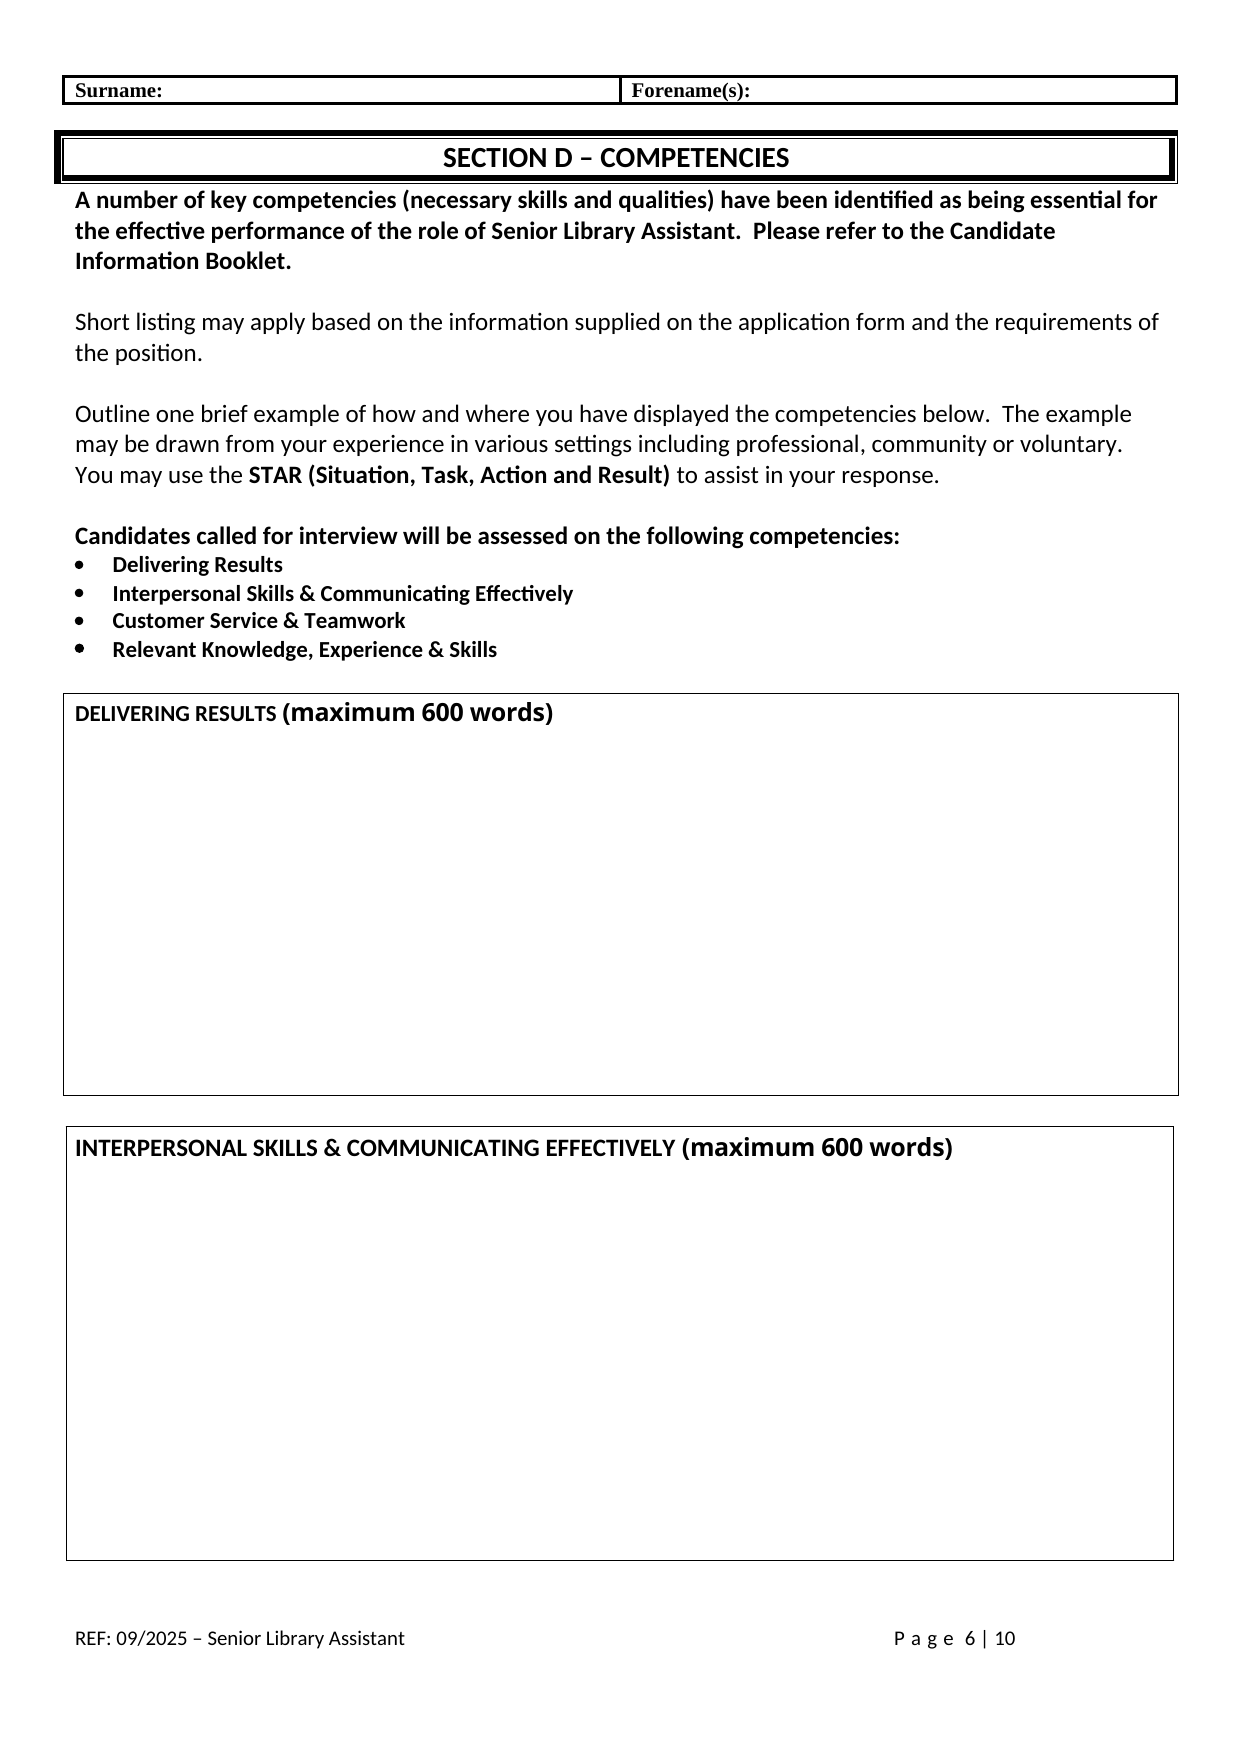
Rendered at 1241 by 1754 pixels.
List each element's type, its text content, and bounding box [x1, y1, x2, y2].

text Candidates called for interview will be assessed on the following competencies: [75, 520, 1165, 551]
table_header SECTION D – COMPETENCIES [64, 139, 1169, 175]
text Short listing may apply based on the information supplied on the application form and the requirements of the position. [75, 306, 1165, 367]
text Outline one brief example of how and where you have displayed the competencies below. The example may be drawn from your experience in various settings including professional, community or voluntary. You may use the STAR (Situation, Task, Action and Result) to assist in your response. [75, 398, 1165, 489]
list Customer Service & Teamwork [75, 607, 1165, 635]
list Interpersonal Skills & Communicating Effectively [75, 579, 1165, 607]
list Relevant Knowledge, Experience & Skills [75, 635, 1165, 663]
text A number of key competencies (necessary skills and qualities) have been identified as being essential for the effective performance of the role of Senior Library Assistant. Please refer to the Candidate Information Booklet. [75, 184, 1165, 276]
text INTERPERSONAL SKILLS & COMMUNICATING EFFECTIVELY (maximum 600 words) [67, 1127, 1173, 1163]
list Delivering Results [75, 551, 1165, 579]
table_header DELIVERING RESULTS (maximum 600 words) [64, 694, 1178, 1094]
